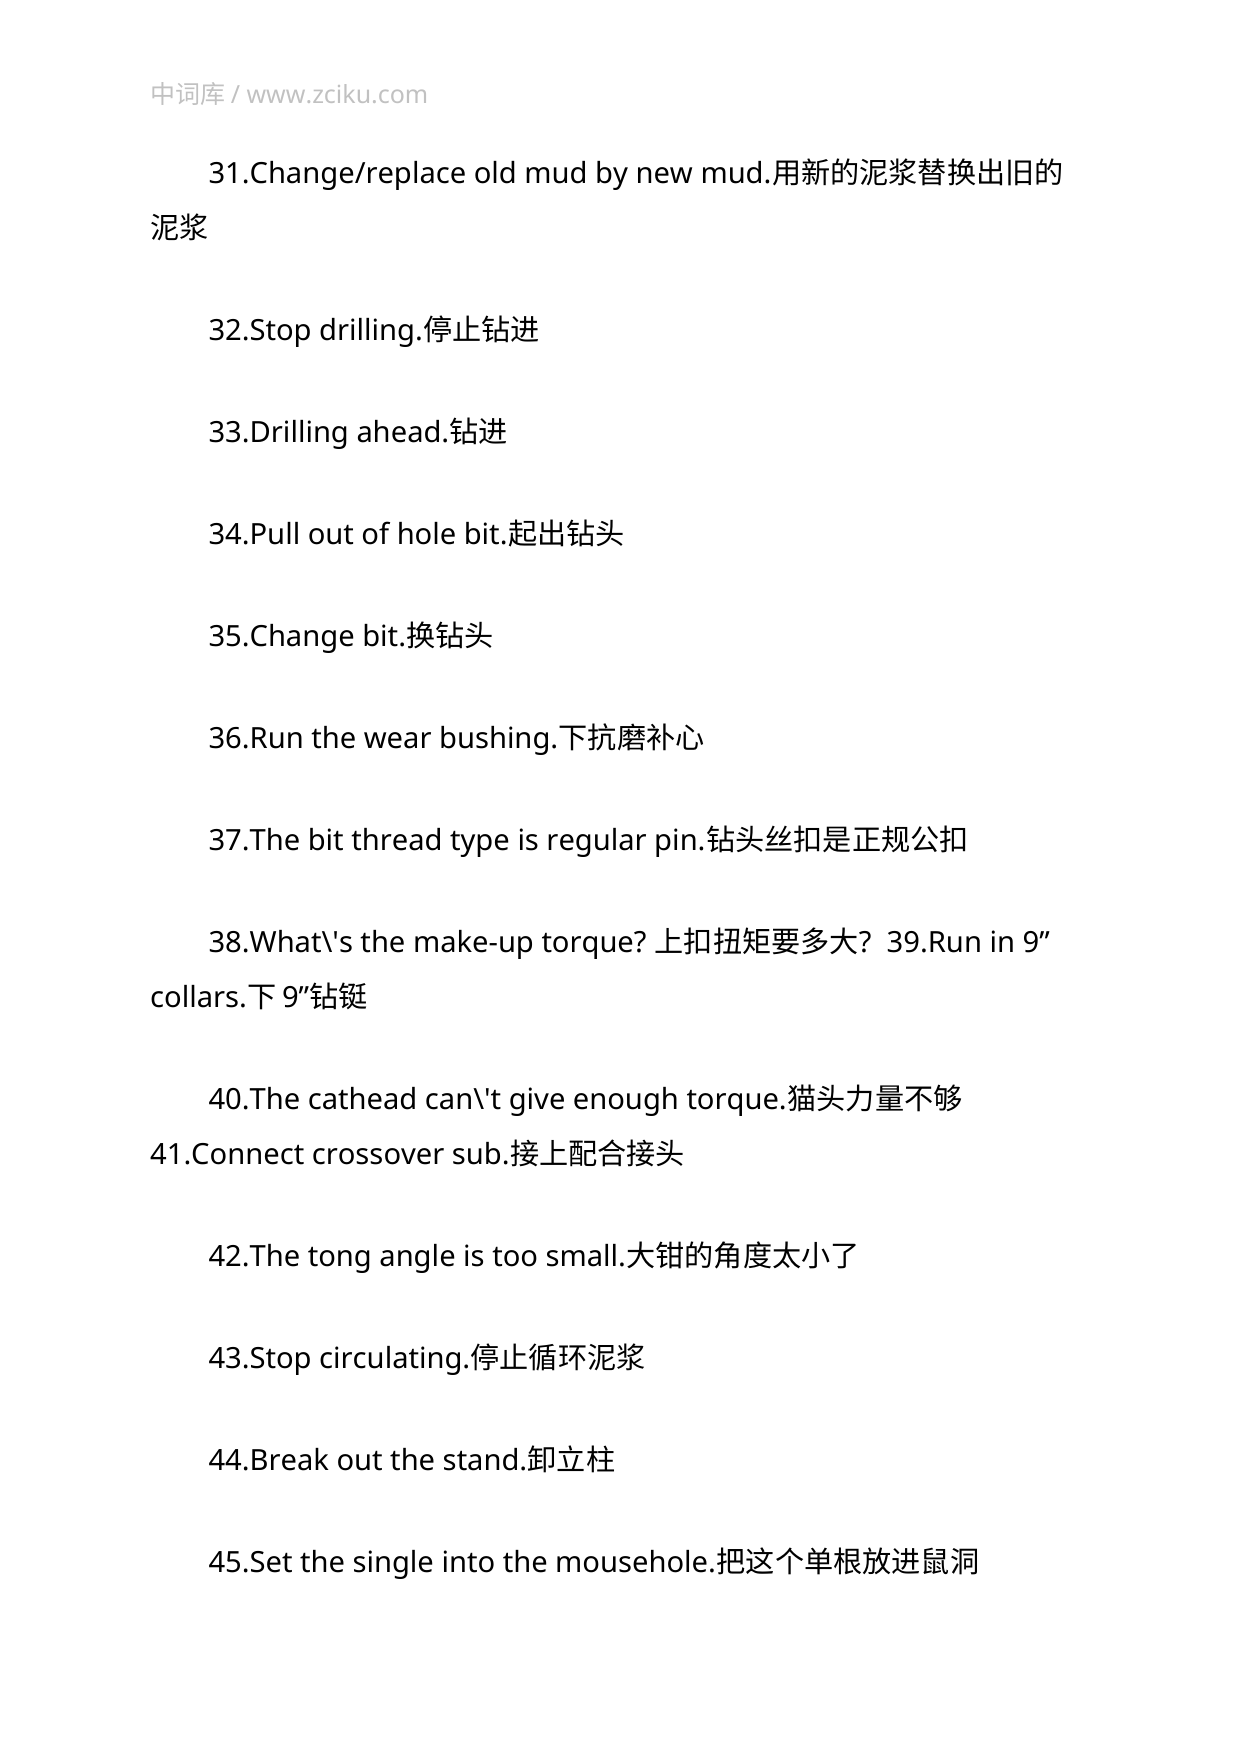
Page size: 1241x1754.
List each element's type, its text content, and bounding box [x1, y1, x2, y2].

text 33.Drilling ahead.钻进 [150, 409, 1090, 451]
text 32.Stop drilling.停止钻进 [150, 307, 1090, 349]
text 40.The cathead can\'t give enough torque.猫头力量不够 41.Connect crossover sub.接上配合接头 [150, 1076, 1090, 1173]
text 45.Set the single into the mousehole.把这个单根放进鼠洞 [150, 1538, 1090, 1581]
text 42.The tong angle is too small.大钳的角度太小了 [150, 1233, 1090, 1275]
text 31.Change/replace old mud by new mud.用新的泥浆替换出旧的泥浆 [150, 150, 1090, 247]
text 34.Pull out of hole bit.起出钻头 [150, 511, 1090, 553]
text 38.What\'s the make-up torque? 上扣扭矩要多大? 39.Run in 9” collars.下9”钻铤 [150, 919, 1090, 1016]
text 35.Change bit.换钻头 [150, 613, 1090, 655]
text 36.Run the wear bushing.下抗磨补心 [150, 715, 1090, 757]
text 43.Stop circulating.停止循环泥浆 [150, 1334, 1090, 1377]
text 37.The bit thread type is regular pin.钻头丝扣是正规公扣 [150, 817, 1090, 859]
text 44.Break out the stand.卸立柱 [150, 1437, 1090, 1479]
